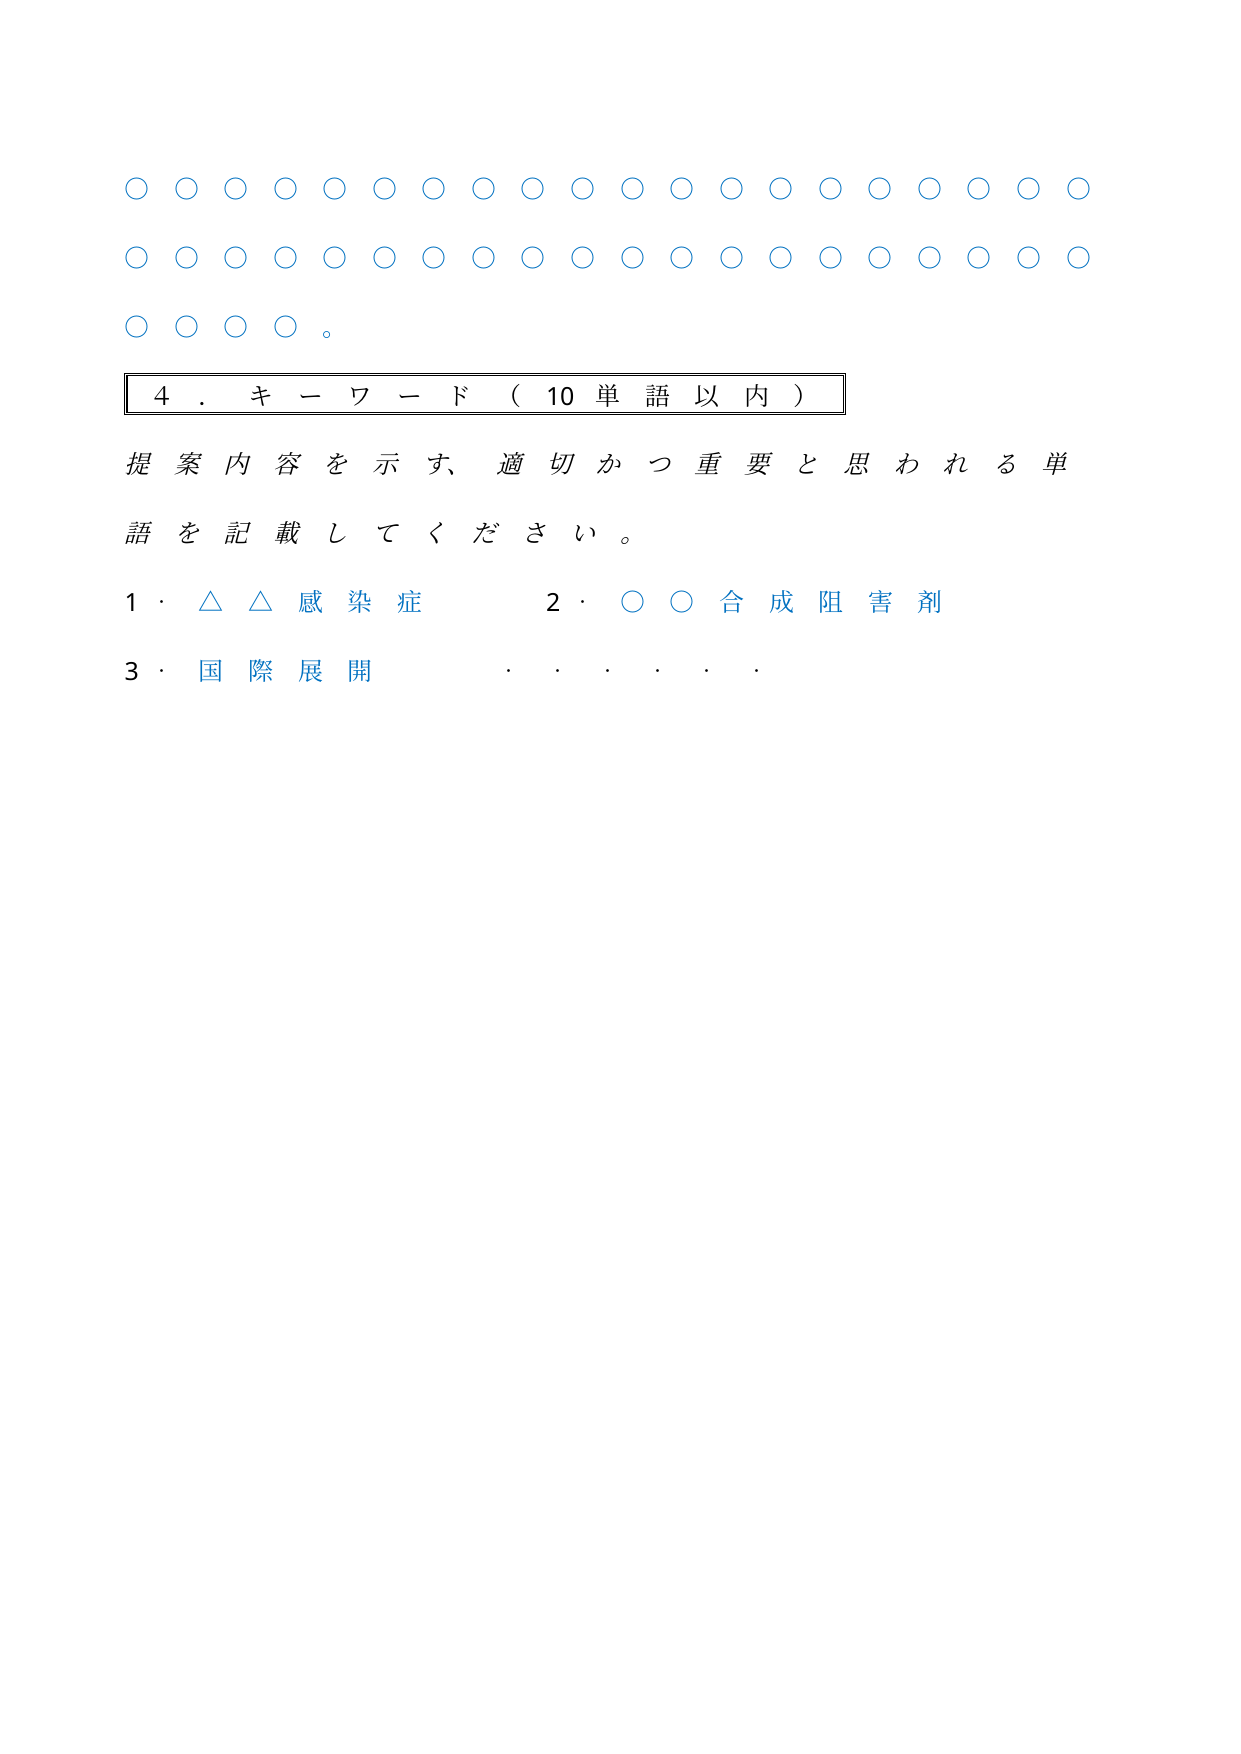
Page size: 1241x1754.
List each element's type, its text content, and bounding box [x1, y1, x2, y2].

text 1．△△感染症 2．○○合成阻害剤 3．国際展開 ．．．．．． [124, 567, 1116, 704]
text 提案内容を示す、適切かつ重要と思われる単語を記載してください。 [124, 429, 1116, 567]
text ４．キーワード（10単語以内） [124, 360, 1116, 429]
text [124, 153, 1116, 360]
